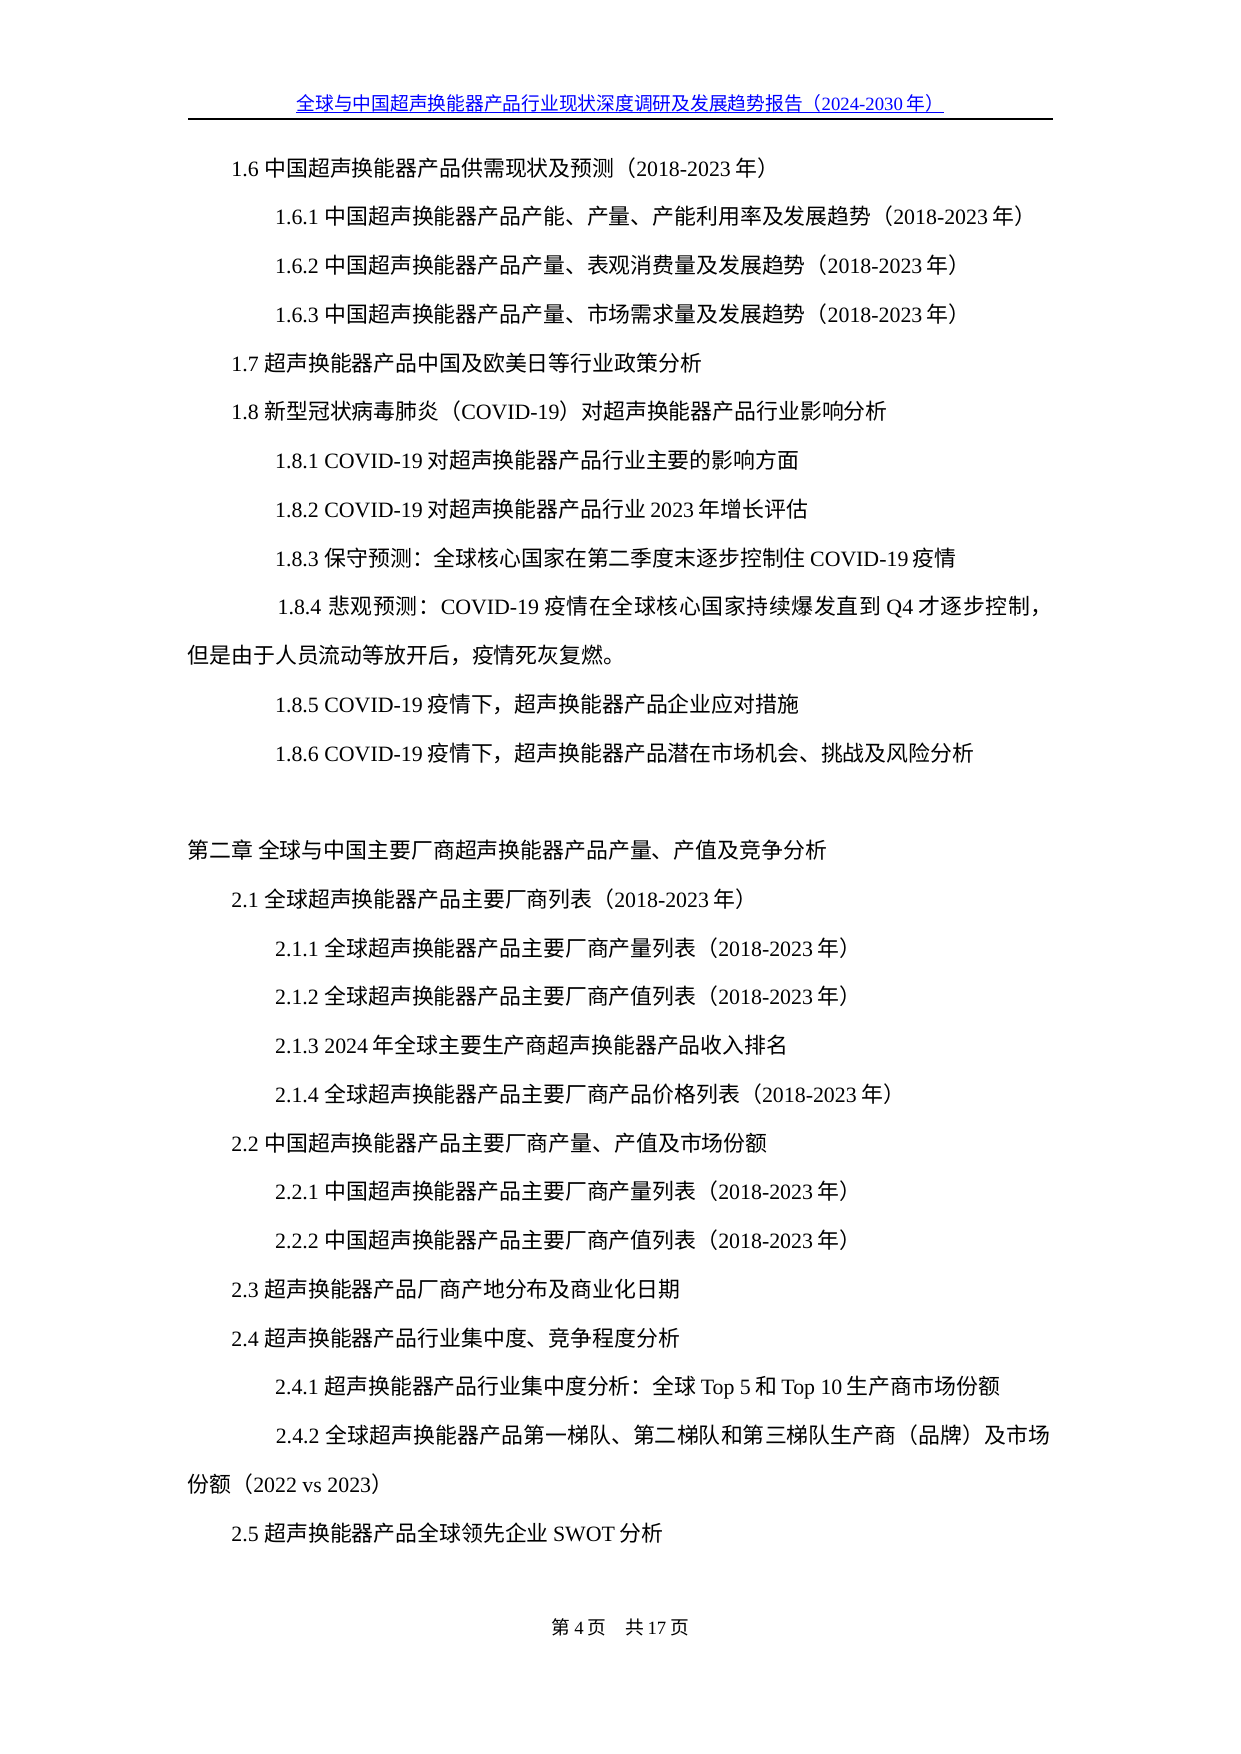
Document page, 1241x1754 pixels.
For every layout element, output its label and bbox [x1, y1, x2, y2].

text [187, 150, 1053, 1548]
